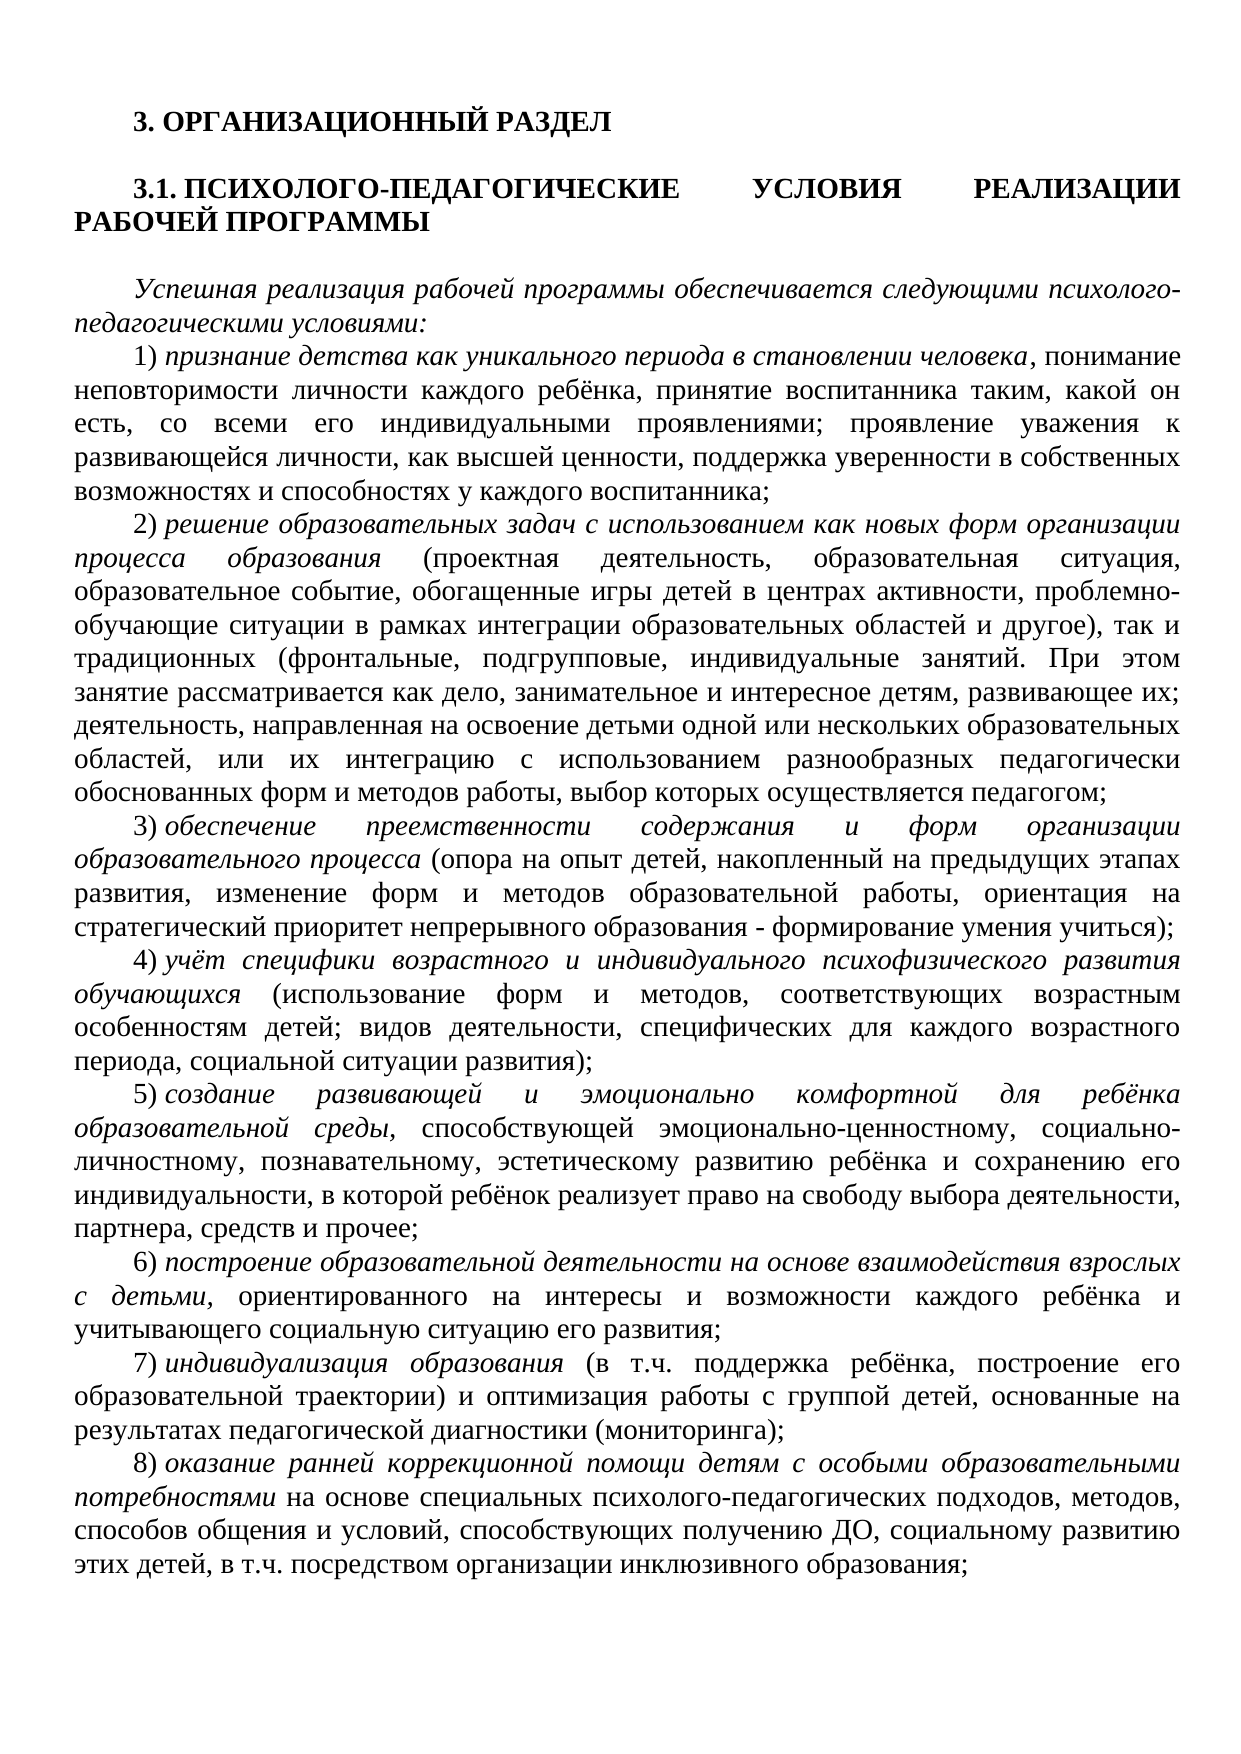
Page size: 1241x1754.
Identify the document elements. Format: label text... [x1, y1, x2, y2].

subtitle 3. ОРГАНИЗАЦИОННЫЙ РАЗДЕЛ [74, 104, 1181, 137]
subtitle 3.1. ПСИХОЛОГО-ПЕДАГОГИЧЕСКИЕ УСЛОВИЯ РЕАЛИЗАЦИИ РАБОЧЕЙ ПРОГРАММЫ [74, 171, 1181, 238]
text 7) индивидуализация образования (в т.ч. поддержка ребёнка, построение его образовательной траектории) и оптимизация работы с группой детей, основанные на результатах педагогической диагностики (мониторинга); [74, 1345, 1181, 1445]
text 5) создание развивающей и эмоционально комфортной для ребёнка образовательной среды, способствующей эмоционально-ценностному, социально-личностному, познавательному, эстетическому развитию ребёнка и сохранению его индивидуальности, в которой ребёнок реализует право на свободу выбора деятельности, партнера, средств и прочее; [74, 1076, 1181, 1244]
text 1) признание детства как уникального периода в становлении человека, понимание неповторимости личности каждого ребёнка, принятие воспитанника таким, какой он есть, со всеми его индивидуальными проявлениями; проявление уважения к развивающейся личности, как высшей ценности, поддержка уверенности в собственных возможностях и способностях у каждого воспитанника; [74, 338, 1181, 506]
text 2) решение образовательных задач с использованием как новых форм организации процесса образования (проектная деятельность, образовательная ситуация, образовательное событие, обогащенные игры детей в центрах активности, проблемно-обучающие ситуации в рамках интеграции образовательных областей и другое), так и традиционных (фронтальные, подгрупповые, индивидуальные занятий. При этом занятие рассматривается как дело, занимательное и интересное детям, развивающее их; деятельность, направленная на освоение детьми одной или нескольких образовательных областей, или их интеграцию с использованием разнообразных педагогически обоснованных форм и методов работы, выбор которых осуществляется педагогом; [74, 506, 1181, 808]
text 8) оказание ранней коррекционной помощи детям с особыми образовательными потребностями на основе специальных психолого-педагогических подходов, методов, способов общения и условий, способствующих получению ДО, социальному развитию этих детей, в т.ч. посредством организации инклюзивного образования; [74, 1445, 1181, 1579]
text 6) построение образовательной деятельности на основе взаимодействия взрослых с детьми, ориентированного на интересы и возможности каждого ребёнка и учитывающего социальную ситуацию его развития; [74, 1244, 1181, 1345]
text 3) обеспечение преемственности содержания и форм организации образовательного процесса (опора на опыт детей, накопленный на предыдущих этапах развития, изменение форм и методов образовательной работы, ориентация на стратегический приоритет непрерывного образования - формирование умения учиться); [74, 808, 1181, 942]
text Успешная реализация рабочей программы обеспечивается следующими психолого-педагогическими условиями: [74, 271, 1181, 338]
text 4) учёт специфики возрастного и индивидуального психофизического развития обучающихся (использование форм и методов, соответствующих возрастным особенностям детей; видов деятельности, специфических для каждого возрастного периода, социальной ситуации развития); [74, 942, 1181, 1076]
